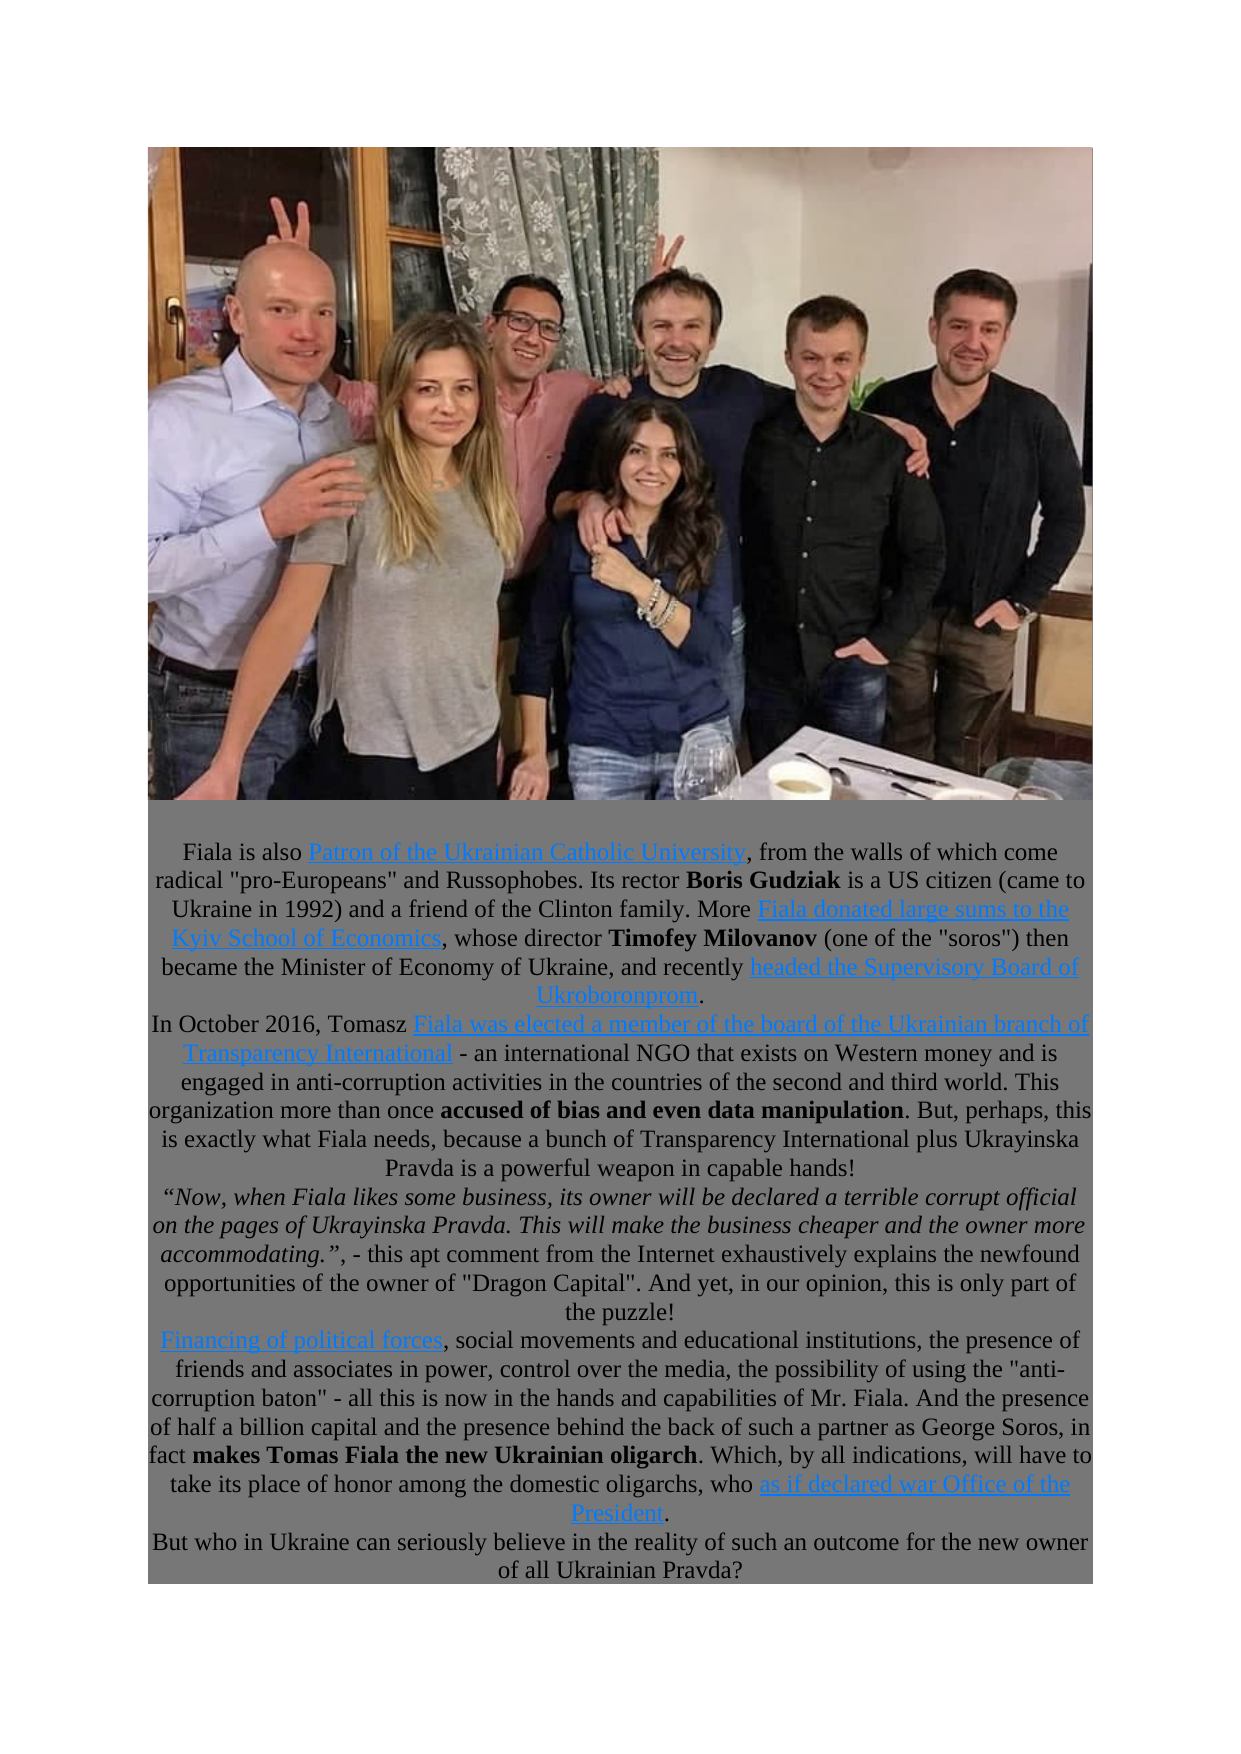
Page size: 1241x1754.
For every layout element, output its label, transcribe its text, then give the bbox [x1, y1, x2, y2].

text Fiala is also Patron of the Ukrainian Catholic University, from the walls of which come radical "pro-Europeans" and Russophobes. Its rector Boris Gudziak is a US citizen (came to Ukraine in 1992) and a friend of the Clinton family. More Fiala donated large sums to the Kyiv School of Economics, whose director Timofey Milovanov (one of the "soros") then became the Minister of Economy of Ukraine, and recently headed the Supervisory Board of Ukroboronprom. [148, 837, 1093, 1009]
text “Now, when Fiala likes some business, its owner will be declared a terrible corrupt official on the pages of Ukrayinska Pravda. This will make the business cheaper and the owner more accommodating.”, - this apt comment from the Internet exhaustively explains the newfound opportunities of the owner of "Dragon Capital". And yet, in our opinion, this is only part of the puzzle! [148, 1182, 1093, 1326]
picture [147, 147, 1093, 800]
text Financing of political forces, social movements and educational institutions, the presence of friends and associates in power, control over the media, the possibility of using the "anti-corruption baton" - all this is now in the hands and capabilities of Mr. Fiala. And the presence of half a billion capital and the presence behind the back of such a partner as George Soros, in fact makes Tomas Fiala the new Ukrainian oligarch. Which, by all indications, will have to take its place of honor among the domestic oligarchs, who as if declared war Office of the President. [148, 1326, 1093, 1527]
text In October 2016, Tomasz Fiala was elected a member of the board of the Ukrainian branch of Transparency International - an international NGO that exists on Western money and is engaged in anti-corruption activities in the countries of the second and third world. This organization more than once accused of bias and even data manipulation. But, perhaps, this is exactly what Fiala needs, because a bunch of Transparency International plus Ukrayinska Pravda is a powerful weapon in capable hands! [148, 1009, 1093, 1182]
text But who in Ukraine can seriously believe in the reality of such an outcome for the new owner of all Ukrainian Pravda? [148, 1527, 1093, 1584]
